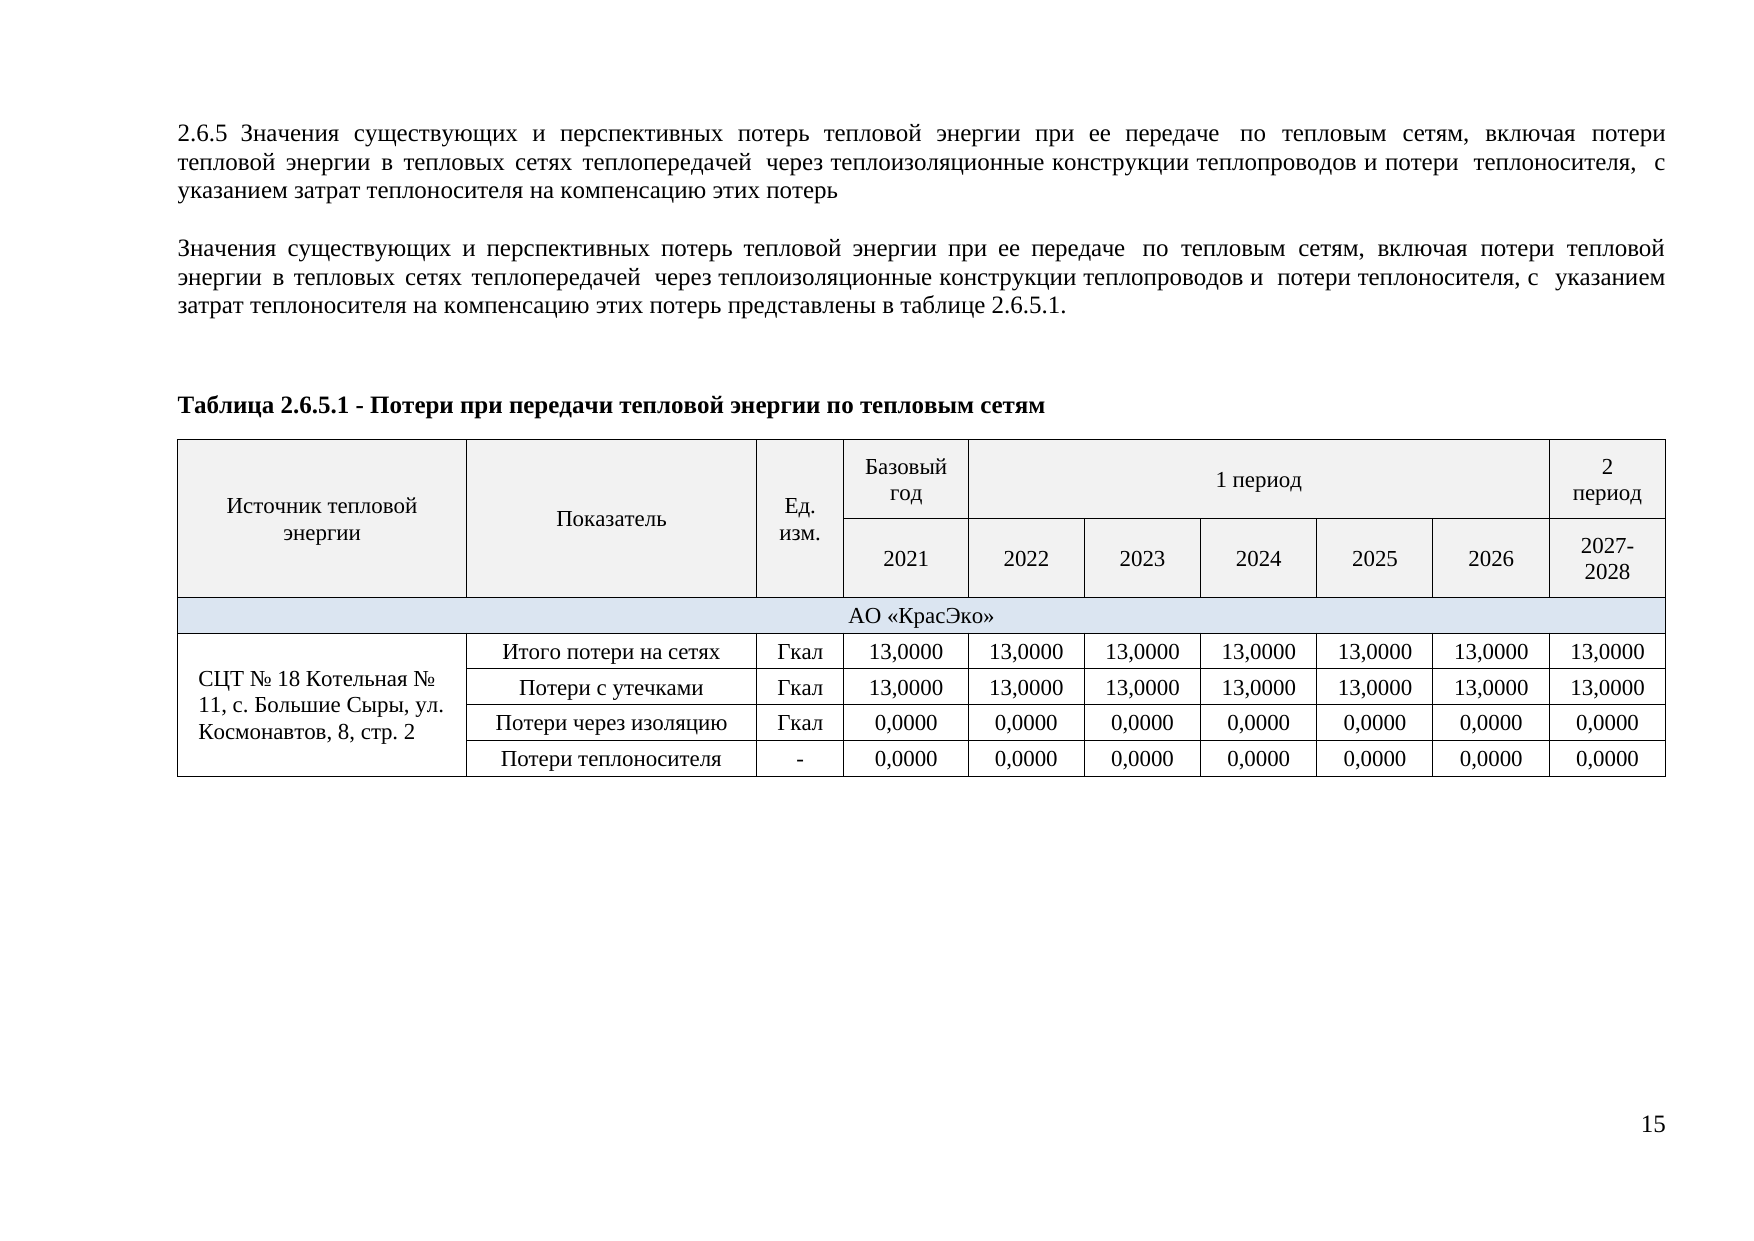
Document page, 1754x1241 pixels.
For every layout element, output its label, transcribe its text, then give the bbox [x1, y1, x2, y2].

table_cell Гкал [757, 705, 843, 740]
table_header Базовый год [844, 440, 968, 518]
table_cell 0,0000 [1317, 741, 1432, 776]
table_cell 13,0000 [969, 669, 1084, 704]
table_header 1 период [969, 440, 1549, 518]
table_cell 13,0000 [844, 669, 968, 704]
text 2.6.5 Значения существующих и перспективных потерь тепловой энергии при ее передаче по тепловым сетям, включая потери тепловой энергии в тепловых сетях теплопередачей через теплоизоляционные конструкции теплопроводов и потери теплоносителя, с указанием затрат теплоносителя на компенсацию этих потерь [177, 118, 1665, 204]
table_cell 13,0000 [844, 634, 968, 668]
table_cell - [757, 741, 843, 776]
table_cell 0,0000 [1201, 741, 1316, 776]
table_cell 0,0000 [1085, 705, 1200, 740]
table_cell 0,0000 [1201, 705, 1316, 740]
table_cell 2024 [1201, 519, 1316, 597]
table_cell 2026 [1433, 519, 1549, 597]
table_cell 2023 [1085, 519, 1200, 597]
table_cell 13,0000 [1433, 634, 1549, 668]
table_header Источник тепловой энергии [178, 440, 466, 597]
table_cell Гкал [757, 669, 843, 704]
table_cell 13,0000 [1433, 669, 1549, 704]
table_cell СЦТ № 18 Котельная № 11, с. Большие Сыры, ул. Космонавтов, 8, стр. 2 [178, 634, 466, 776]
table_cell 0,0000 [969, 705, 1084, 740]
table_cell Потери через изоляцию [467, 705, 756, 740]
text Значения существующих и перспективных потерь тепловой энергии при ее передаче по тепловым сетям, включая потери тепловой энергии в тепловых сетях теплопередачей через теплоизоляционные конструкции теплопроводов и потери теплоносителя, с указанием затрат теплоносителя на компенсацию этих потерь представлены в таблице 2.6.5.1. [177, 233, 1665, 319]
table_header 2 период [1550, 440, 1665, 518]
table_cell 13,0000 [1085, 634, 1200, 668]
table_cell 13,0000 [1317, 669, 1432, 704]
table_cell 2025 [1317, 519, 1432, 597]
table_cell 13,0000 [1201, 669, 1316, 704]
table_cell Потери с утечками [467, 669, 756, 704]
table_cell Потери теплоносителя [467, 741, 756, 776]
table_cell 0,0000 [969, 741, 1084, 776]
table_cell 0,0000 [1550, 705, 1665, 740]
table_cell 13,0000 [1550, 634, 1665, 668]
table_cell 13,0000 [1550, 669, 1665, 704]
table_cell 0,0000 [1085, 741, 1200, 776]
table_cell 0,0000 [1550, 741, 1665, 776]
table_cell Итого потери на сетях [467, 634, 756, 668]
table_cell Гкал [757, 634, 843, 668]
table_header Показатель [467, 440, 756, 597]
table_cell 13,0000 [1201, 634, 1316, 668]
table_cell 0,0000 [844, 741, 968, 776]
table_cell 0,0000 [1433, 705, 1549, 740]
table_cell 0,0000 [844, 705, 968, 740]
table_cell 0,0000 [1317, 705, 1432, 740]
table_cell 2021 [844, 519, 968, 597]
table_cell 13,0000 [1085, 669, 1200, 704]
table_cell 13,0000 [1317, 634, 1432, 668]
table_cell 0,0000 [1433, 741, 1549, 776]
text Таблица 2.6.5.1 - Потери при передачи тепловой энергии по тепловым сетям [177, 390, 1665, 418]
table_cell АО «КрасЭко» [178, 598, 1665, 633]
table_cell 2027-2028 [1550, 519, 1665, 597]
table_header Ед. изм. [757, 440, 843, 597]
table_cell 13,0000 [969, 634, 1084, 668]
table_cell 2022 [969, 519, 1084, 597]
